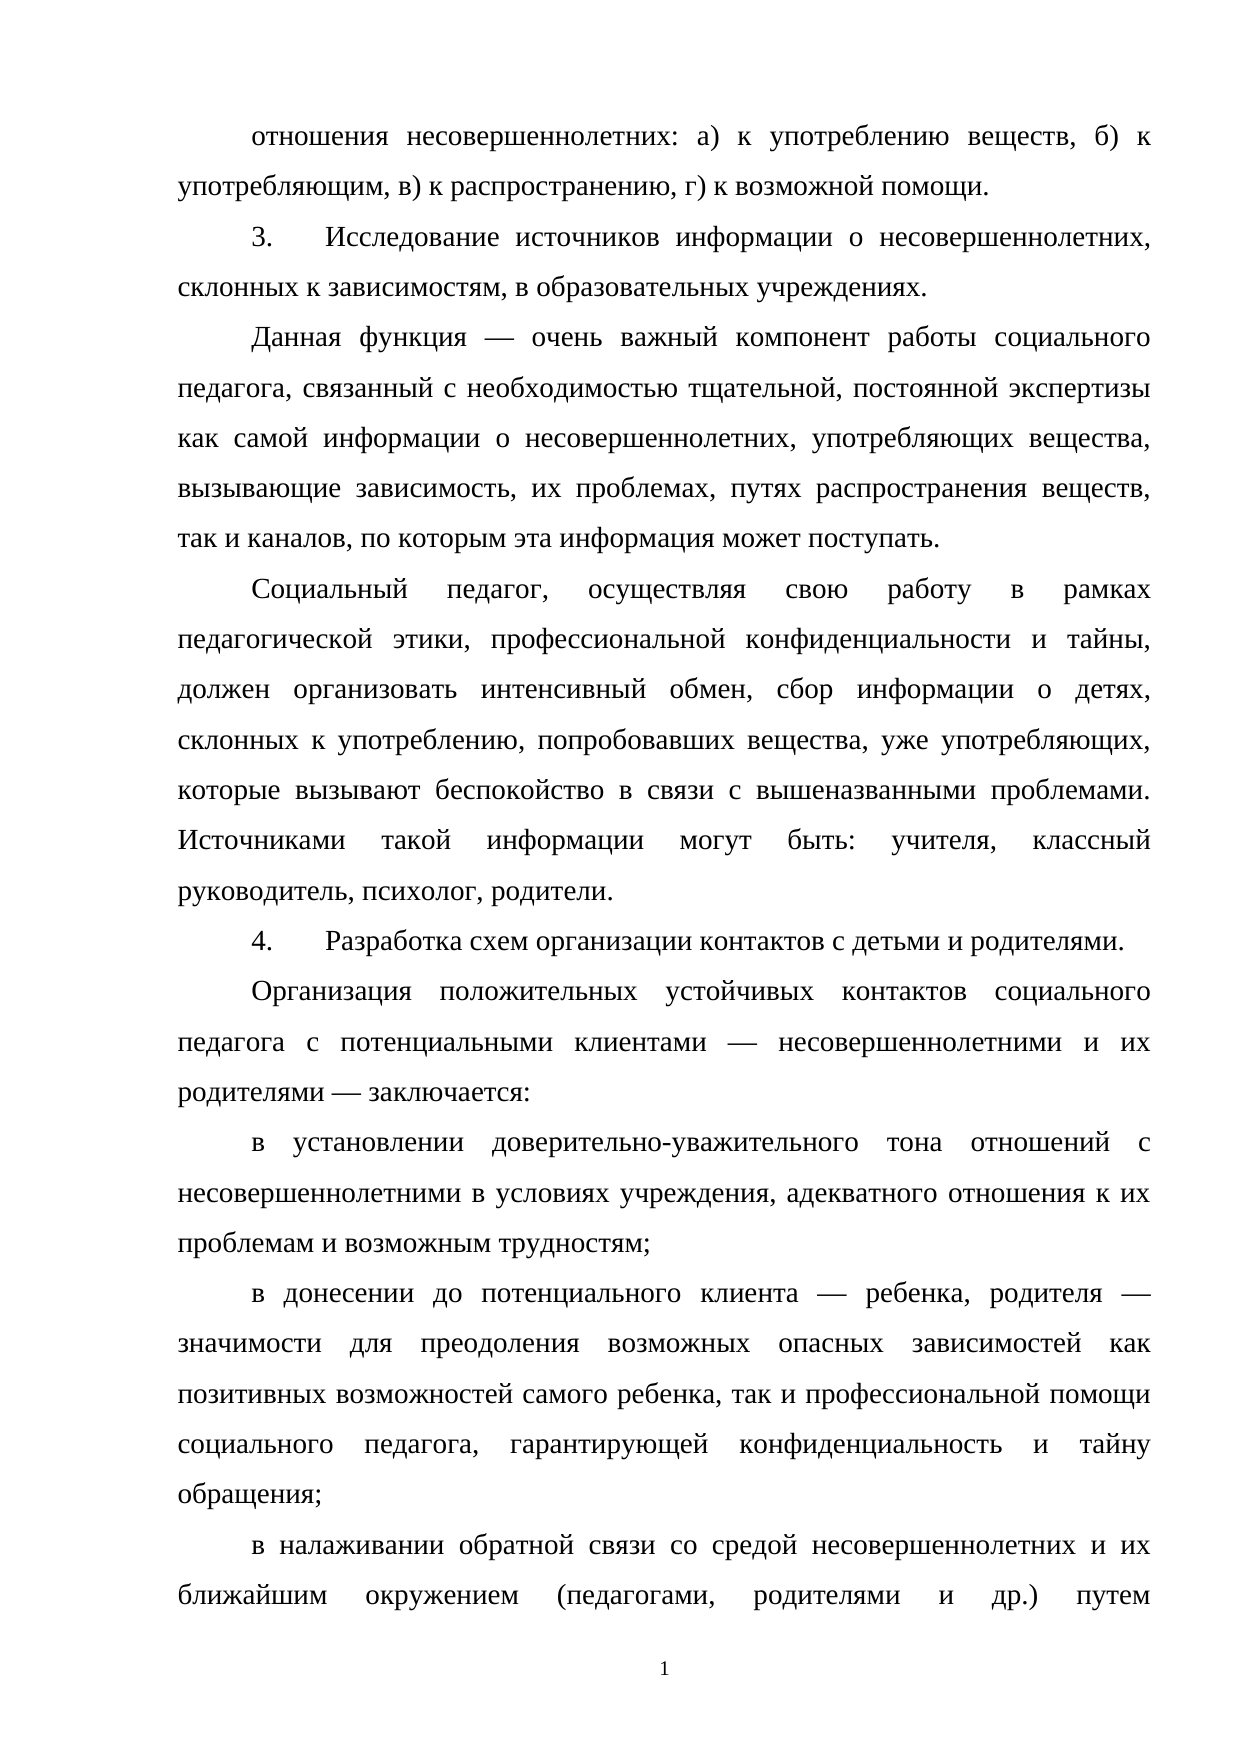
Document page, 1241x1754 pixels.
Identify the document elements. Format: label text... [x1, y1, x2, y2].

text в установлении доверительно-уважительного тона отношений с несовершеннолетними в условиях учреждения, адекватного отношения к их проблемам и возможным трудностям; [177, 1124, 1152, 1258]
text Социальный педагог, осуществляя свою работу в рамках педагогической этики, профессиональной конфиденциальности и тайны, должен организовать интенсивный обмен, сбор информации о детях, склонных к употреблению, попробовавших вещества, уже употребляющих, которые вызывают беспокойство в связи с вышеназванными проблемами. Источниками такой информации могут быть: учителя, классный руководитель, психолог, родители. [177, 571, 1152, 906]
text 3. Исследование источников информации о несовершеннолетних, склонных к зависимостям, в образовательных учреждениях. [177, 219, 1152, 303]
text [177, 1527, 1152, 1611]
text Организация положительных устойчивых контактов социального педагога с потенциальными клиентами — несовершеннолетними и их родителями — заключается: [177, 973, 1152, 1108]
text 4. Разработка схем организации контактов с детьми и родителями. [177, 923, 1152, 957]
text Данная функция — очень важный компонент работы социального педагога, связанный с необходимостью тщательной, постоянной экспертизы как самой информации о несовершеннолетних, употребляющих вещества, вызывающие зависимость, их проблемах, путях распространения веществ, так и каналов, по которым эта информация может поступать. [177, 319, 1152, 554]
text отношения несовершеннолетних: а) к употреблению веществ, б) к употребляющим, в) к распространению, г) к возможной помощи. [177, 118, 1152, 202]
text в донесении до потенциального клиента — ребенка, родителя — значимости для преодоления возможных опасных зависимостей как позитивных возможностей самого ребенка, так и профессиональной помощи социального педагога, гарантирующей конфиденциальность и тайну обращения; [177, 1275, 1152, 1510]
